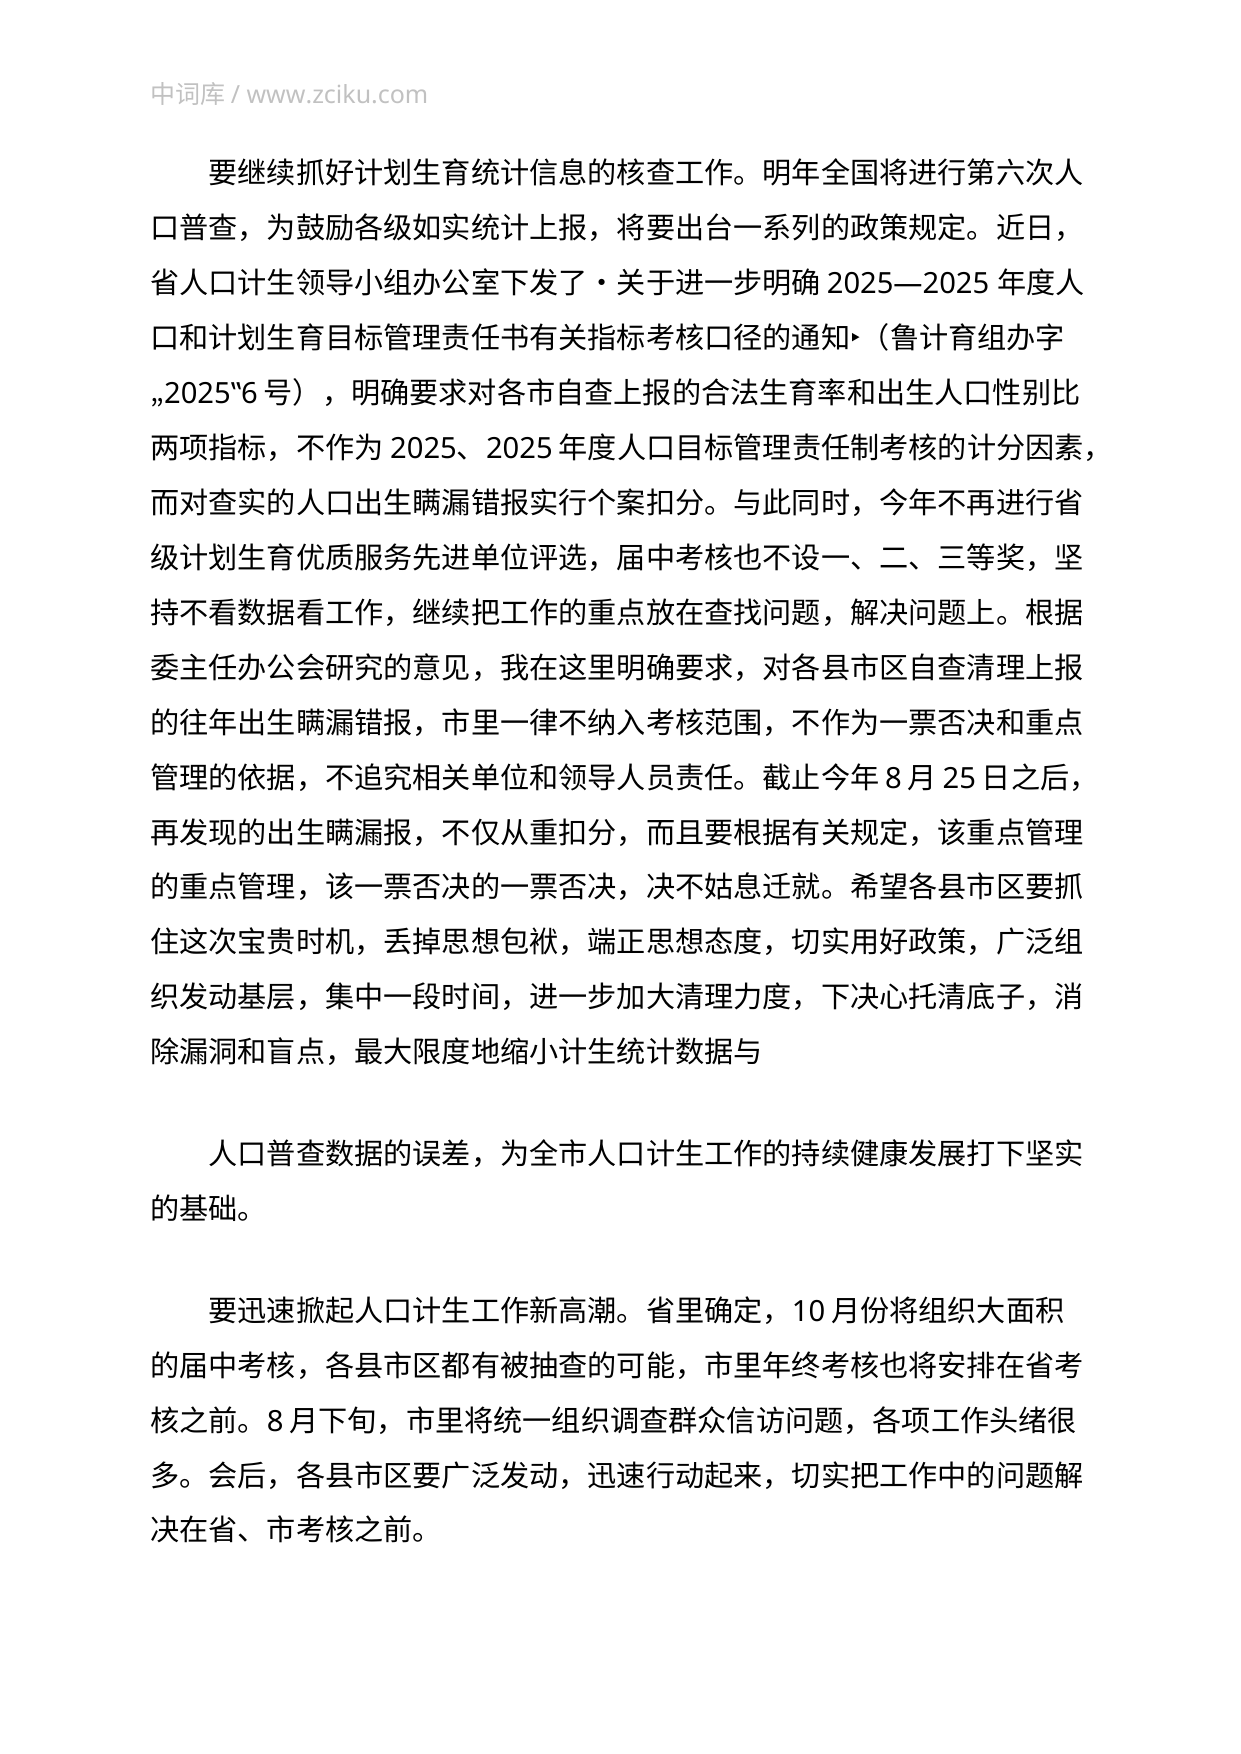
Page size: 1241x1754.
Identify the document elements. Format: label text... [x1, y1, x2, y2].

text 人口普查数据的误差，为全市人口计生工作的持续健康发展打下坚实的基础。 [150, 1131, 1090, 1228]
text 要迅速掀起人口计生工作新高潮。省里确定，10月份将组织大面积的届中考核，各县市区都有被抽查的可能，市里年终考核也将安排在省考核之前。8月下旬，市里将统一组织调查群众信访问题，各项工作头绪很多。会后，各县市区要广泛发动，迅速行动起来，切实把工作中的问题解决在省、市考核之前。 [150, 1287, 1090, 1549]
text 要继续抓好计划生育统计信息的核查工作。明年全国将进行第六次人口普查，为鼓励各级如实统计上报，将要出台一系列的政策规定。近日，省人口计生领导小组办公室下发了•关于进一步明确2025—2025 年度人口和计划生育目标管理责任书有关指标考核口径的通知‣（鲁计育组办字„2025‟6号），明确要求对各市自查上报的合法生育率和出生人口性别比两项指标，不作为 2025、2025年度人口目标管理责任制考核的计分因素，而对查实的人口出生瞒漏错报实行个案扣分。与此同时，今年不再进行省级计划生育优质服务先进单位评选，届中考核也不设一、二、三等奖，坚持不看数据看工作，继续把工作的重点放在查找问题，解决问题上。根据委主任办公会研究的意见，我在这里明确要求，对各县市区自查清理上报的往年出生瞒漏错报，市里一律不纳入考核范围，不作为一票否决和重点管理的依据，不追究相关单位和领导人员责任。截止今年8月25日之后，再发现的出生瞒漏报，不仅从重扣分，而且要根据有关规定，该重点管理的重点管理，该一票否决的一票否决，决不姑息迁就。希望各县市区要抓住这次宝贵时机，丢掉思想包袱，端正思想态度，切实用好政策，广泛组织发动基层，集中一段时间，进一步加大清理力度，下决心托清底子，消除漏洞和盲点，最大限度地缩小计生统计数据与 [150, 150, 1090, 1071]
